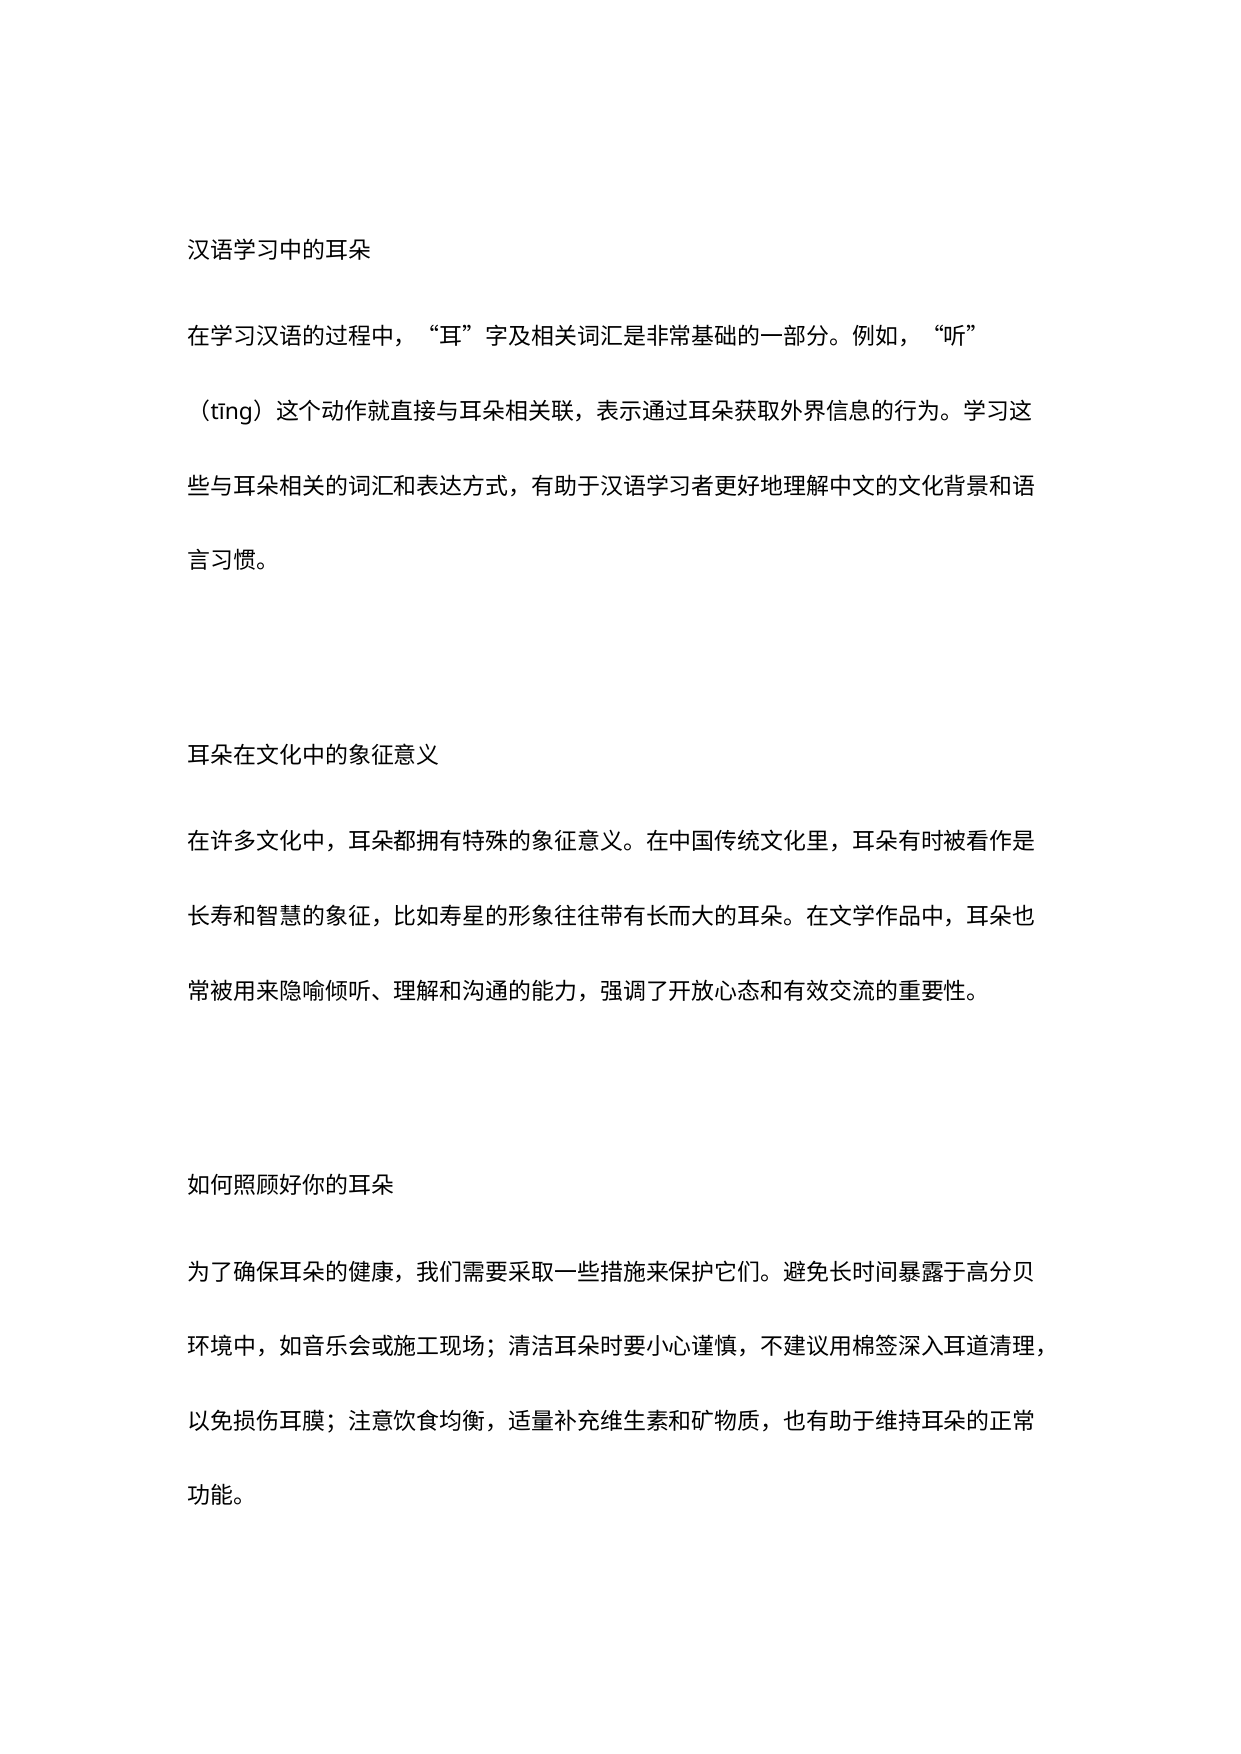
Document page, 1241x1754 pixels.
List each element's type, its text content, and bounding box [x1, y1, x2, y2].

text 如何照顾好你的耳朵 [187, 1151, 1053, 1216]
text 为了确保耳朵的健康，我们需要采取一些措施来保护它们。避免长时间暴露于高分贝环境中，如音乐会或施工现场；清洁耳朵时要小心谨慎，不建议用棉签深入耳道清理，以免损伤耳膜；注意饮食均衡，适量补充维生素和矿物质，也有助于维持耳朵的正常功能。 [187, 1237, 1053, 1527]
text 汉语学习中的耳朵 [187, 216, 1053, 281]
text 在学习汉语的过程中，“耳”字及相关词汇是非常基础的一部分。例如，“听”（tīng）这个动作就直接与耳朵相关联，表示通过耳朵获取外界信息的行为。学习这些与耳朵相关的词汇和表达方式，有助于汉语学习者更好地理解中文的文化背景和语言习惯。 [187, 302, 1053, 591]
text 耳朵在文化中的象征意义 [187, 721, 1053, 786]
text 在许多文化中，耳朵都拥有特殊的象征意义。在中国传统文化里，耳朵有时被看作是长寿和智慧的象征，比如寿星的形象往往带有长而大的耳朵。在文学作品中，耳朵也常被用来隐喻倾听、理解和沟通的能力，强调了开放心态和有效交流的重要性。 [187, 807, 1053, 1022]
